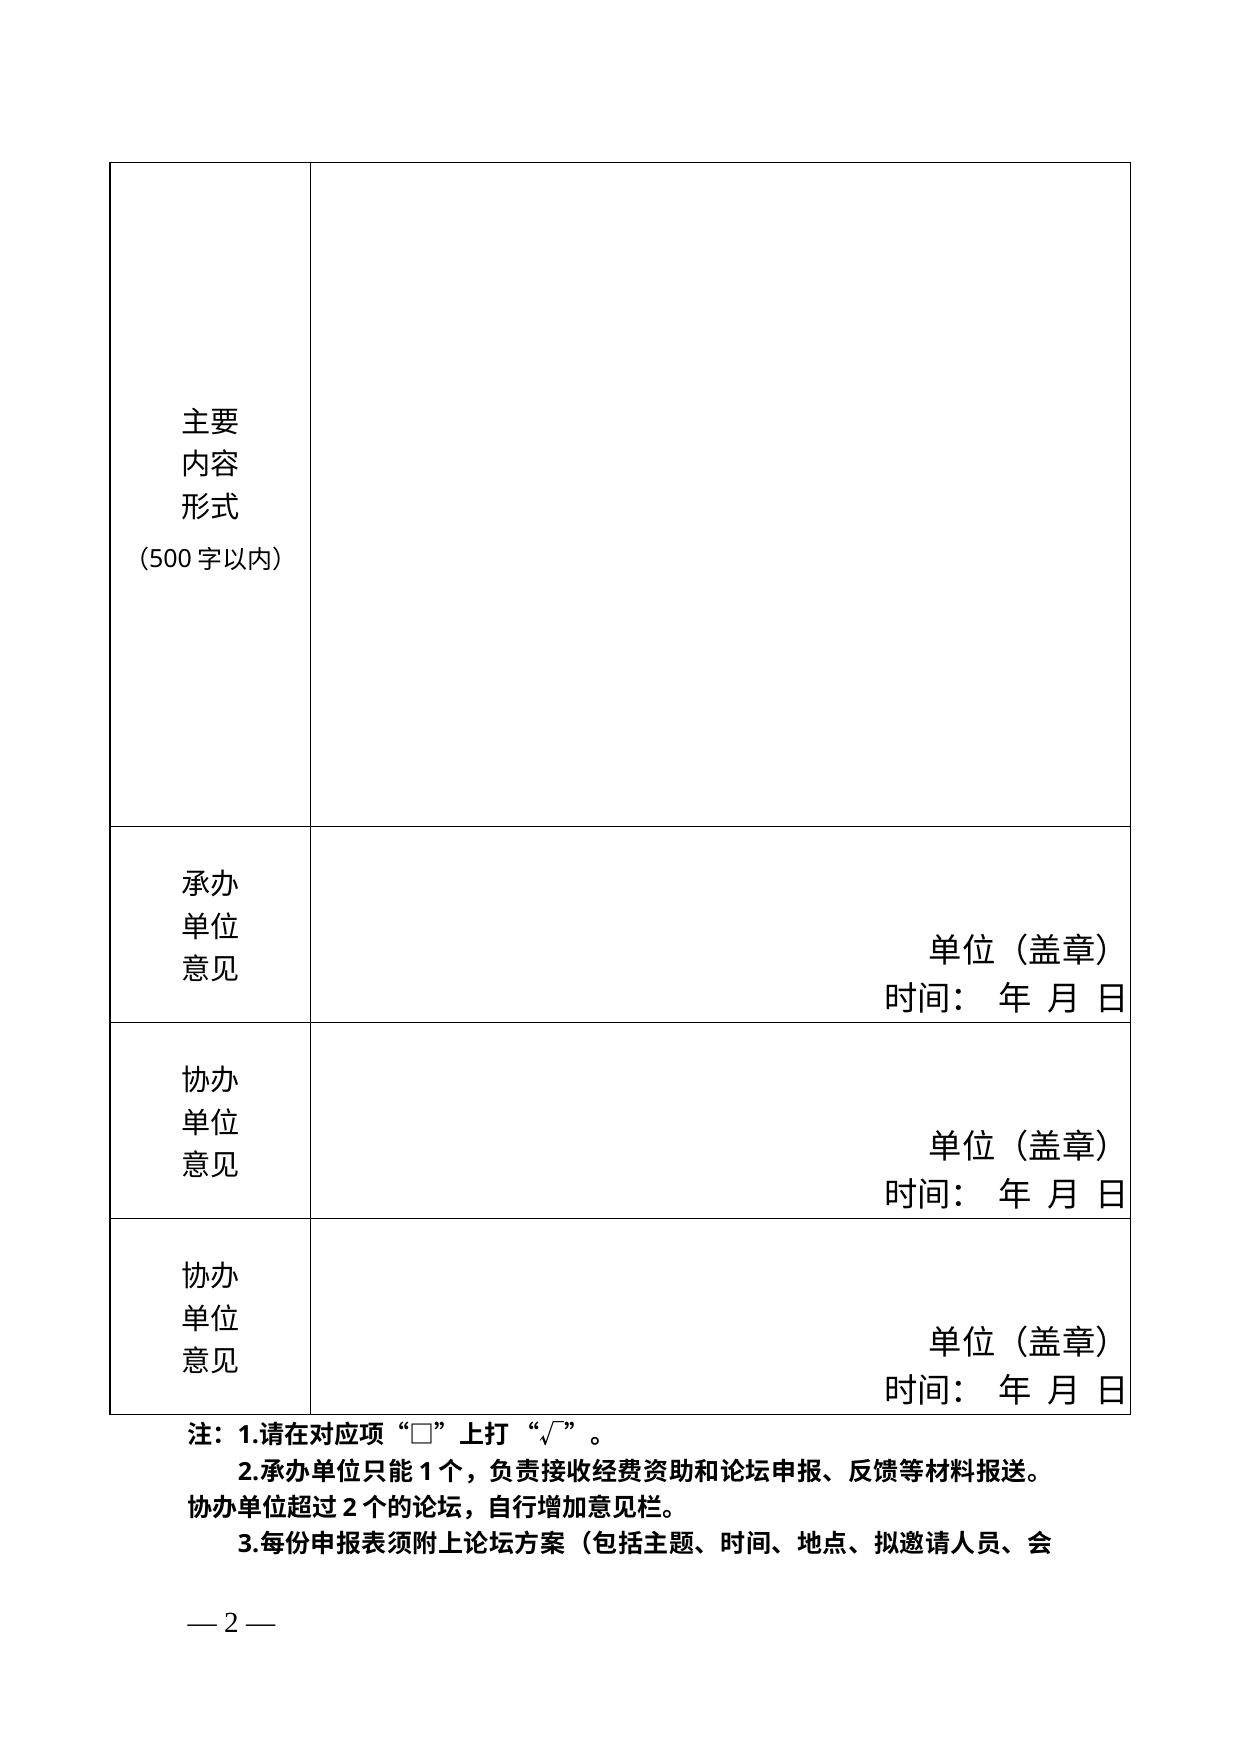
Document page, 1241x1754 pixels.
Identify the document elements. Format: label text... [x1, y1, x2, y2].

list 注：1.请在对应项“□”上打 “√”。 [187, 1415, 1053, 1451]
table_cell 单位（盖章） 时间： 年 月 日 [311, 1023, 1130, 1218]
table_cell 协办 单位 意见 [111, 1219, 310, 1414]
table_cell [311, 163, 1130, 826]
table_cell 承办 单位 意见 [111, 827, 310, 1022]
list 2.承办单位只能1个，负责接收经费资助和论坛申报、反馈等材料报送。协办单位超过2个的论坛，自行增加意见栏。 [187, 1451, 1053, 1524]
table_cell 单位（盖章） 时间： 年 月 日 [311, 1219, 1130, 1414]
table_cell 单位（盖章） 时间： 年 月 日 [311, 827, 1130, 1022]
table_cell 主要 内容 形式 （500字以内） [111, 163, 310, 826]
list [187, 1524, 1053, 1560]
table_cell 协办 单位 意见 [111, 1023, 310, 1218]
